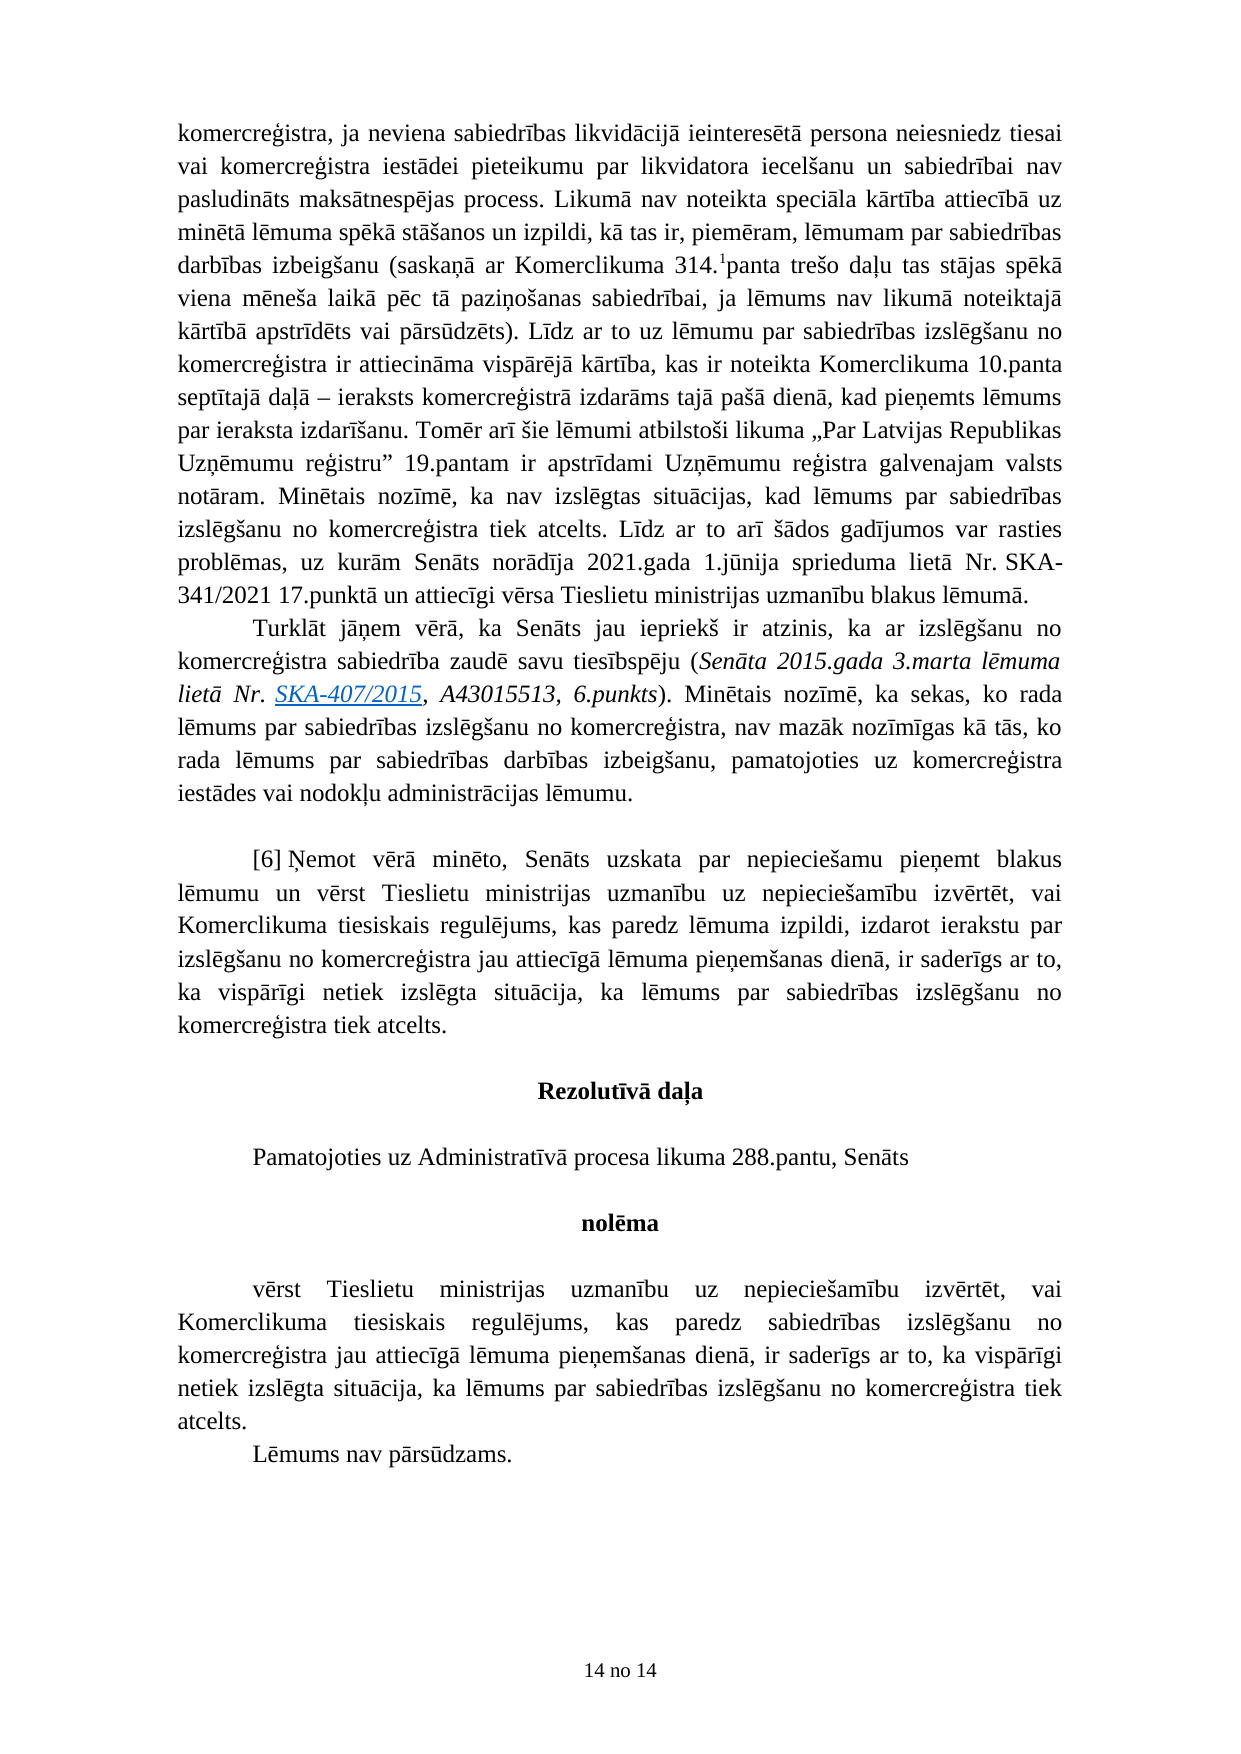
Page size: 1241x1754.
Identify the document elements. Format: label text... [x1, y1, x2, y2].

text vērst Tieslietu ministrijas uzmanību uz nepieciešamību izvērtēt, vai Komerclikuma tiesiskais regulējums, kas paredz sabiedrības izslēgšanu no komercreģistra jau attiecīgā lēmuma pieņemšanas dienā, ir saderīgs ar to, ka vispārīgi netiek izslēgta situācija, ka lēmums par sabiedrības izslēgšanu no komercreģistra tiek atcelts. [177, 1274, 1063, 1435]
text nolēma [177, 1208, 1063, 1237]
text Pamatojoties uz Administratīvā procesa likuma 288.pantu, Senāts [177, 1142, 1063, 1171]
text Lēmums nav pārsūdzams. [177, 1439, 1063, 1468]
text [6] Ņemot vērā minēto, Senāts uzskata par nepieciešamu pieņemt blakus lēmumu un vērst Tieslietu ministrijas uzmanību uz nepieciešamību izvērtēt, vai Komerclikuma tiesiskais regulējums, kas paredz lēmuma izpildi, izdarot ierakstu par izslēgšanu no komercreģistra jau attiecīgā lēmuma pieņemšanas dienā, ir saderīgs ar to, ka vispārīgi netiek izslēgta situācija, ka lēmums par sabiedrības izslēgšanu no komercreģistra tiek atcelts. [177, 844, 1063, 1038]
text Turklāt jāņem vērā, ka Senāts jau iepriekš ir atzinis, ka ar izslēgšanu no komercreģistra sabiedrība zaudē savu tiesībspēju (Senāta 2015.gada 3.marta lēmuma lietā Nr. SKA-407/2015, A43015513, 6.punkts). Minētais nozīmē, ka sekas, ko rada lēmums par sabiedrības izslēgšanu no komercreģistra, nav mazāk nozīmīgas kā tās, ko rada lēmums par sabiedrības darbības izbeigšanu, pamatojoties uz komercreģistra iestādes vai nodokļu administrācijas lēmumu. [177, 613, 1063, 807]
text Rezolutīvā daļa [177, 1076, 1063, 1104]
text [177, 118, 1063, 609]
